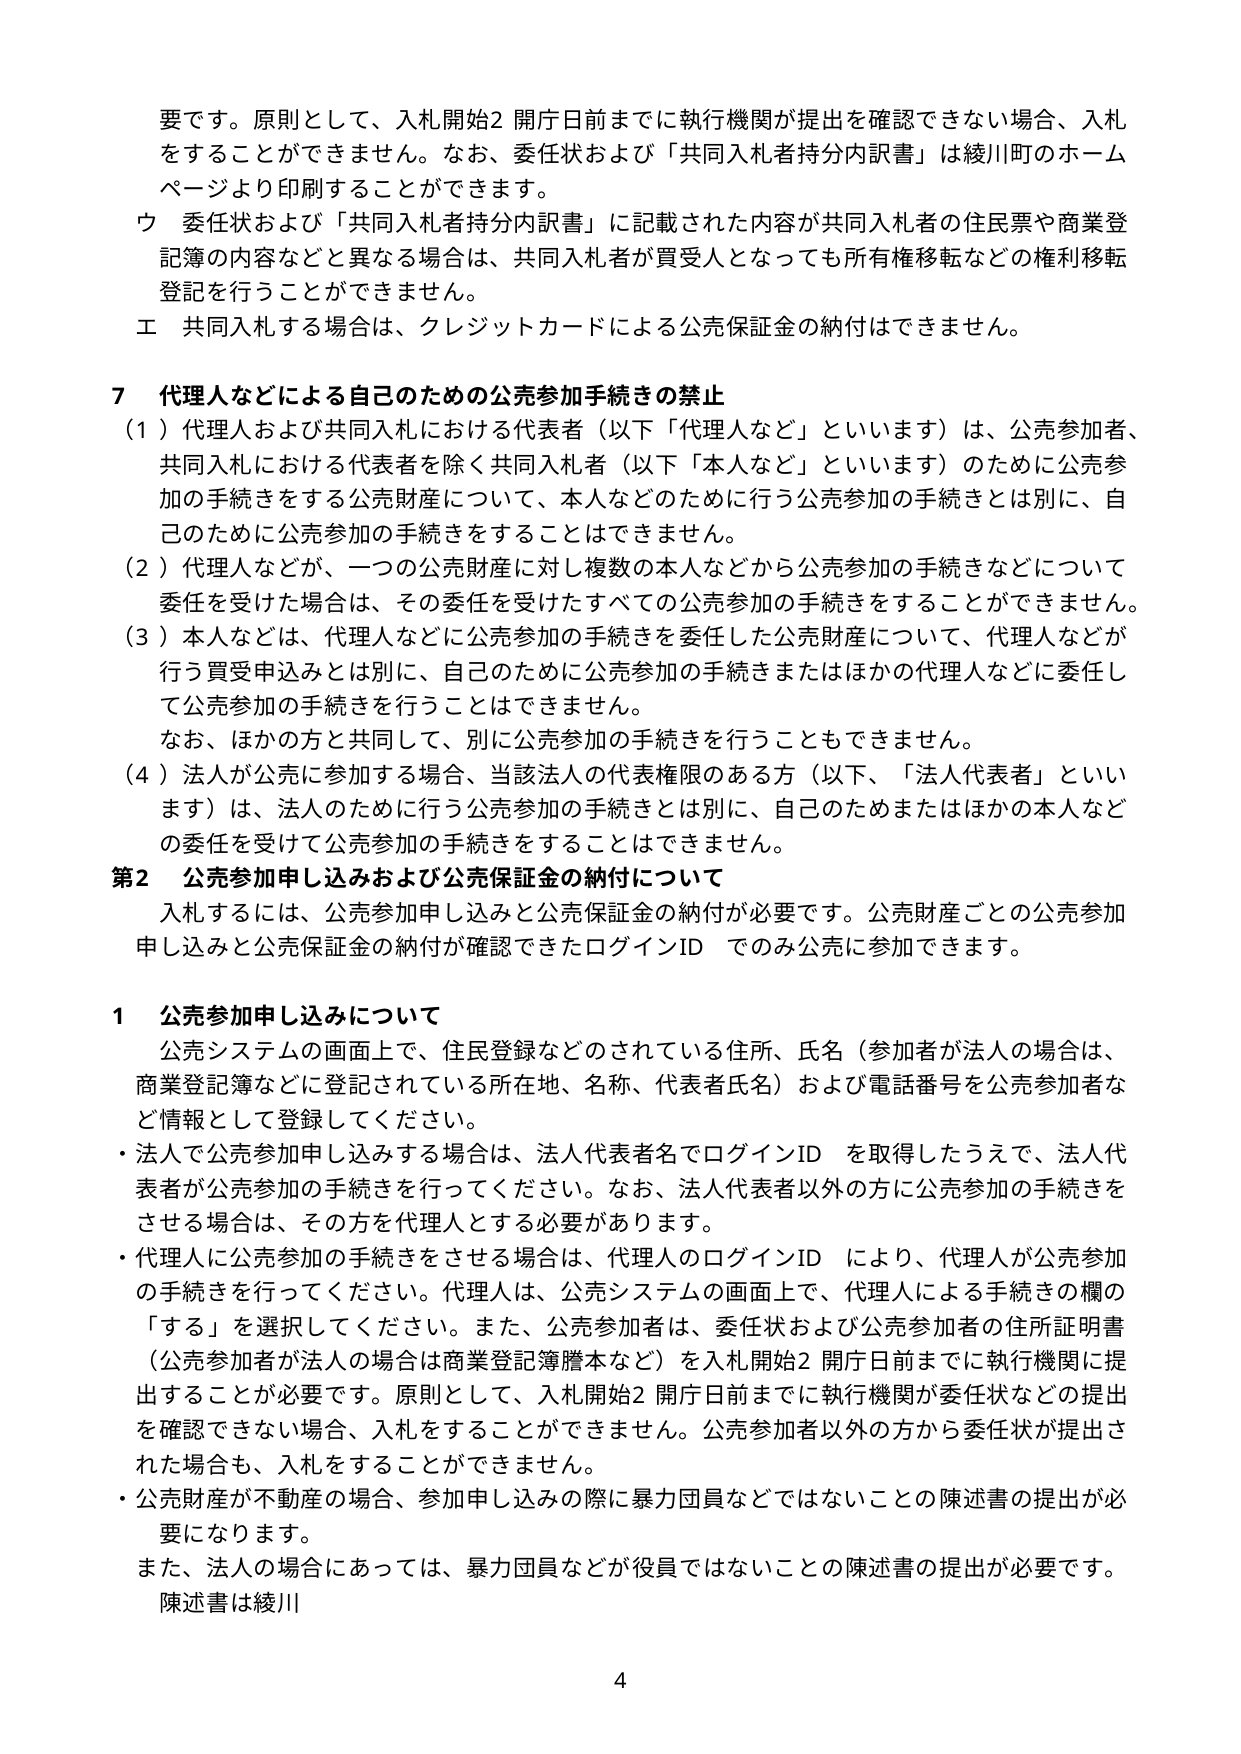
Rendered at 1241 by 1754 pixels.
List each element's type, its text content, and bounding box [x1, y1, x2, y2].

text エ 共同入札する場合は、クレジットカードによる公売保証金の納付はできません。 [112, 308, 1128, 342]
text （2）代理人などが、一つの公売財産に対し複数の本人などから公売参加の手続きなどについて委任を受けた場合は、その委任を受けたすべての公売参加の手続きをすることができません。 [112, 549, 1128, 618]
text また、法人の場合にあっては、暴力団員などが役員ではないことの陳述書の提出が必要です。陳述書は綾川 [132, 1549, 1128, 1618]
text 1 公売参加申し込みについて [112, 998, 1128, 1032]
text ・公売財産が不動産の場合、参加申し込みの際に暴力団員などではないことの陳述書の提出が必要になります。 [112, 1480, 1128, 1549]
text ウ 委任状および「共同入札者持分内訳書」に記載された内容が共同入札者の住民票や商業登記簿の内容などと異なる場合は、共同入札者が買受人となっても所有権移転などの権利移転登記を行うことができません。 [112, 204, 1128, 308]
text ・代理人に公売参加の手続きをさせる場合は、代理人のログインIDにより、代理人が公売参加の手続きを行ってください。代理人は、公売システムの画面上で、代理人による手続きの欄の「する」を選択してください。また、公売参加者は、委任状および公売参加者の住所証明書（公売参加者が法人の場合は商業登記簿謄本など）を入札開始2開庁日前までに執行機関に提出することが必要です。原則として、入札開始2開庁日前までに執行機関が委任状などの提出を確認できない場合、入札をすることができません。公売参加者以外の方から委任状が提出された場合も、入札をすることができません。 [112, 1239, 1128, 1480]
text なお、ほかの方と共同して、別に公売参加の手続きを行うこともできません。 [112, 722, 1128, 756]
text ・法人で公売参加申し込みする場合は、法人代表者名でログインIDを取得したうえで、法人代表者が公売参加の手続きを行ってください。なお、法人代表者以外の方に公売参加の手続きをさせる場合は、その方を代理人とする必要があります。 [112, 1136, 1128, 1239]
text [112, 101, 1128, 204]
text 7 代理人などによる自己のための公売参加手続きの禁止 [112, 377, 1128, 411]
text 入札するには、公売参加申し込みと公売保証金の納付が必要です。公売財産ごとの公売参加申し込みと公売保証金の納付が確認できたログインIDでのみ公売に参加できます。 [112, 894, 1128, 963]
text （1）代理人および共同入札における代表者（以下「代理人など」といいます）は、公売参加者、共同入札における代表者を除く共同入札者（以下「本人など」といいます）のために公売参加の手続きをする公売財産について、本人などのために行う公売参加の手続きとは別に、自己のために公売参加の手続きをすることはできません。 [112, 411, 1128, 549]
text 公売システムの画面上で、住民登録などのされている住所、氏名（参加者が法人の場合は、商業登記簿などに登記されている所在地、名称、代表者氏名）および電話番号を公売参加者など情報として登録してください。 [112, 1032, 1128, 1136]
text （3）本人などは、代理人などに公売参加の手続きを委任した公売財産について、代理人などが行う買受申込みとは別に、自己のために公売参加の手続きまたはほかの代理人などに委任して公売参加の手続きを行うことはできません。 [112, 618, 1128, 722]
text （4）法人が公売に参加する場合、当該法人の代表権限のある方（以下、「法人代表者」といいます）は、法人のために行う公売参加の手続きとは別に、自己のためまたはほかの本人などの委任を受けて公売参加の手続きをすることはできません。 [112, 756, 1128, 860]
text 第2 公売参加申し込みおよび公売保証金の納付について [112, 860, 1128, 894]
